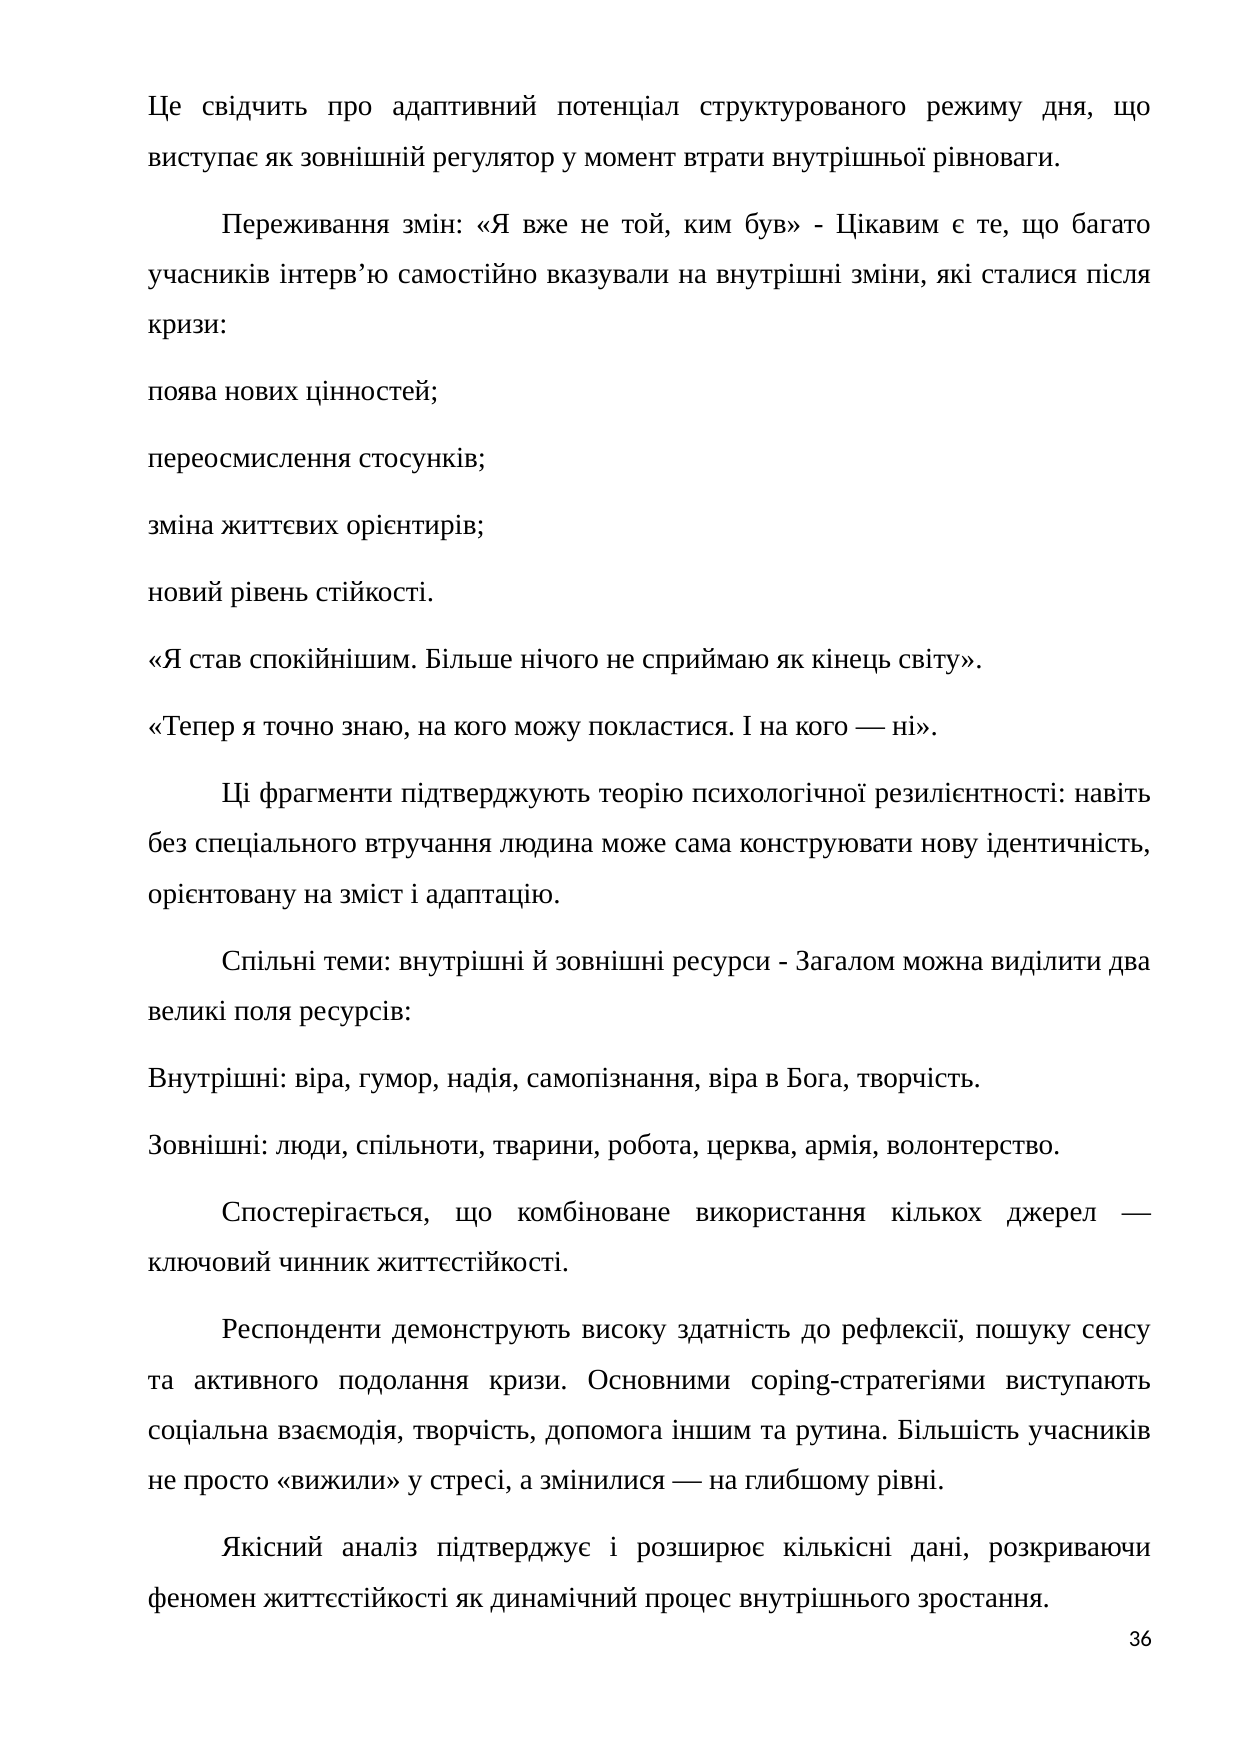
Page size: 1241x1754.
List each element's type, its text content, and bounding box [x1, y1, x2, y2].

text Ці фрагменти підтверджують теорію психологічної резилієнтності: навіть без спеціального втручання людина може сама конструювати нову ідентичність, орієнтовану на зміст і адаптацію. [148, 775, 1152, 909]
text Спільні теми: внутрішні й зовнішні ресурси - Загалом можна виділити два великі поля ресурсів: [148, 943, 1152, 1027]
text «Тепер я точно знаю, на кого можу покластися. І на кого — ні». [148, 708, 1152, 742]
text зміна життєвих орієнтирів; [148, 507, 1152, 541]
text Респонденти демонструють високу здатність до рефлексії, пошуку сенсу та активного подолання кризи. Основними coping-стратегіями виступають соціальна взаємодія, творчість, допомога іншим та рутина. Більшість учасників не просто «вижили» у стресі, а змінилися — на глибшому рівні. [148, 1311, 1152, 1496]
text Це свідчить про адаптивний потенціал структурованого режиму дня, що виступає як зовнішній регулятор у момент втрати внутрішньої рівноваги. [148, 88, 1152, 172]
text новий рівень стійкості. [148, 574, 1152, 608]
text Внутрішні: віра, гумор, надія, самопізнання, віра в Бога, творчість. [148, 1060, 1152, 1094]
text переосмислення стосунків; [148, 440, 1152, 474]
text поява нових цінностей; [148, 373, 1152, 407]
text Переживання змін: «Я вже не той, ким був» - Цікавим є те, що багато учасників інтерв’ю самостійно вказували на внутрішні зміни, які сталися після кризи: [148, 206, 1152, 340]
text «Я став спокійнішим. Більше нічого не сприймаю як кінець світу». [148, 641, 1152, 675]
text Спостерігається, що комбіноване використання кількох джерел — ключовий чинник життєстійкості. [148, 1194, 1152, 1278]
text Зовнішні: люди, спільноти, тварини, робота, церква, армія, волонтерство. [148, 1127, 1152, 1161]
text Якісний аналіз підтверджує і розширює кількісні дані, розкриваючи феномен життєстійкості як динамічний процес внутрішнього зростання. [148, 1529, 1152, 1613]
